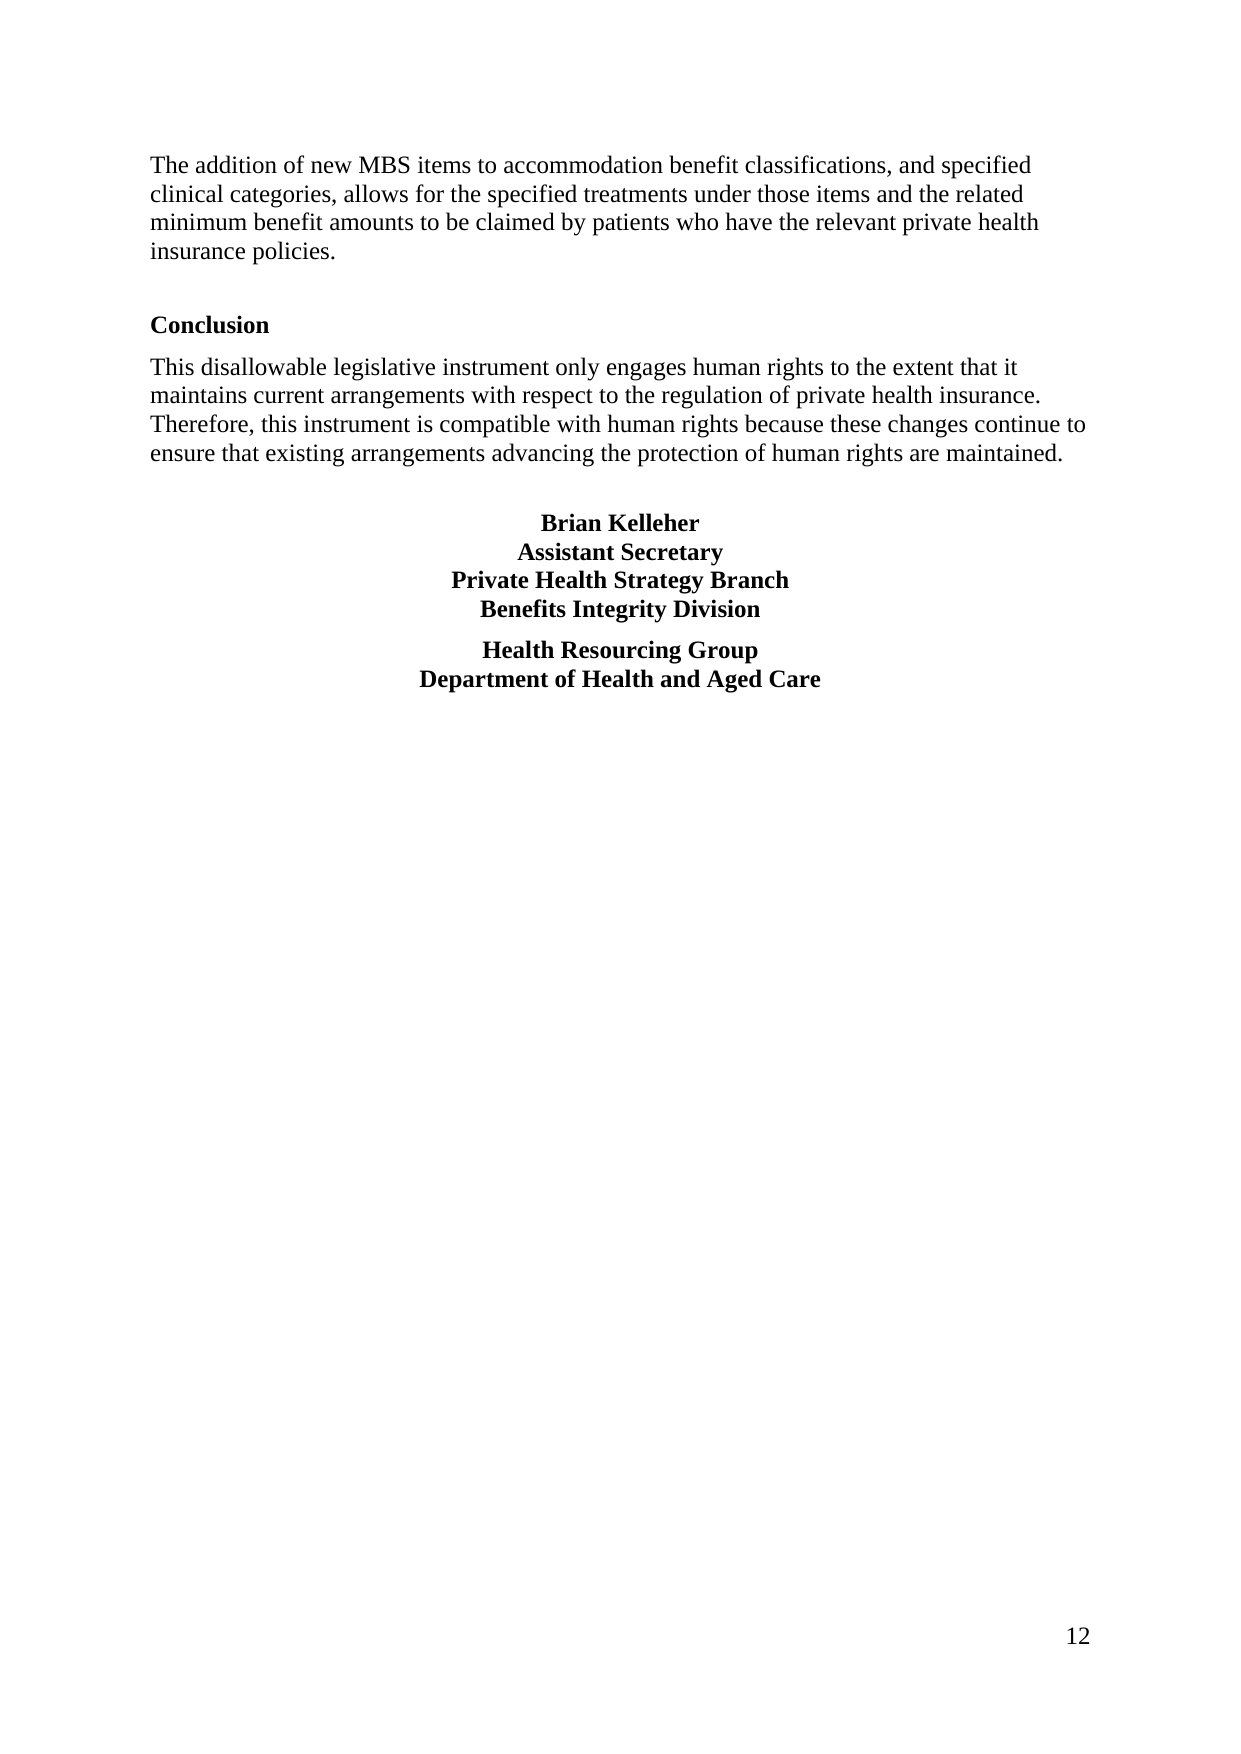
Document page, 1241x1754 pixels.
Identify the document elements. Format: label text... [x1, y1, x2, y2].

text Brian Kelleher Assistant Secretary Private Health Strategy Branch Benefits Integrity Division [150, 508, 1090, 623]
text The addition of new MBS items to accommodation benefit classifications, and specified clinical categories, allows for the specified treatments under those items and the related minimum benefit amounts to be claimed by patients who have the relevant private health insurance policies. [150, 150, 1090, 265]
text This disallowable legislative instrument only engages human rights to the extent that it maintains current arrangements with respect to the regulation of private health insurance. Therefore, this instrument is compatible with human rights because these changes continue to ensure that existing arrangements advancing the protection of human rights are maintained. [150, 352, 1090, 467]
subtitle Conclusion [150, 310, 1090, 339]
text Health Resourcing Group Department of Health and Aged Care [150, 635, 1090, 693]
